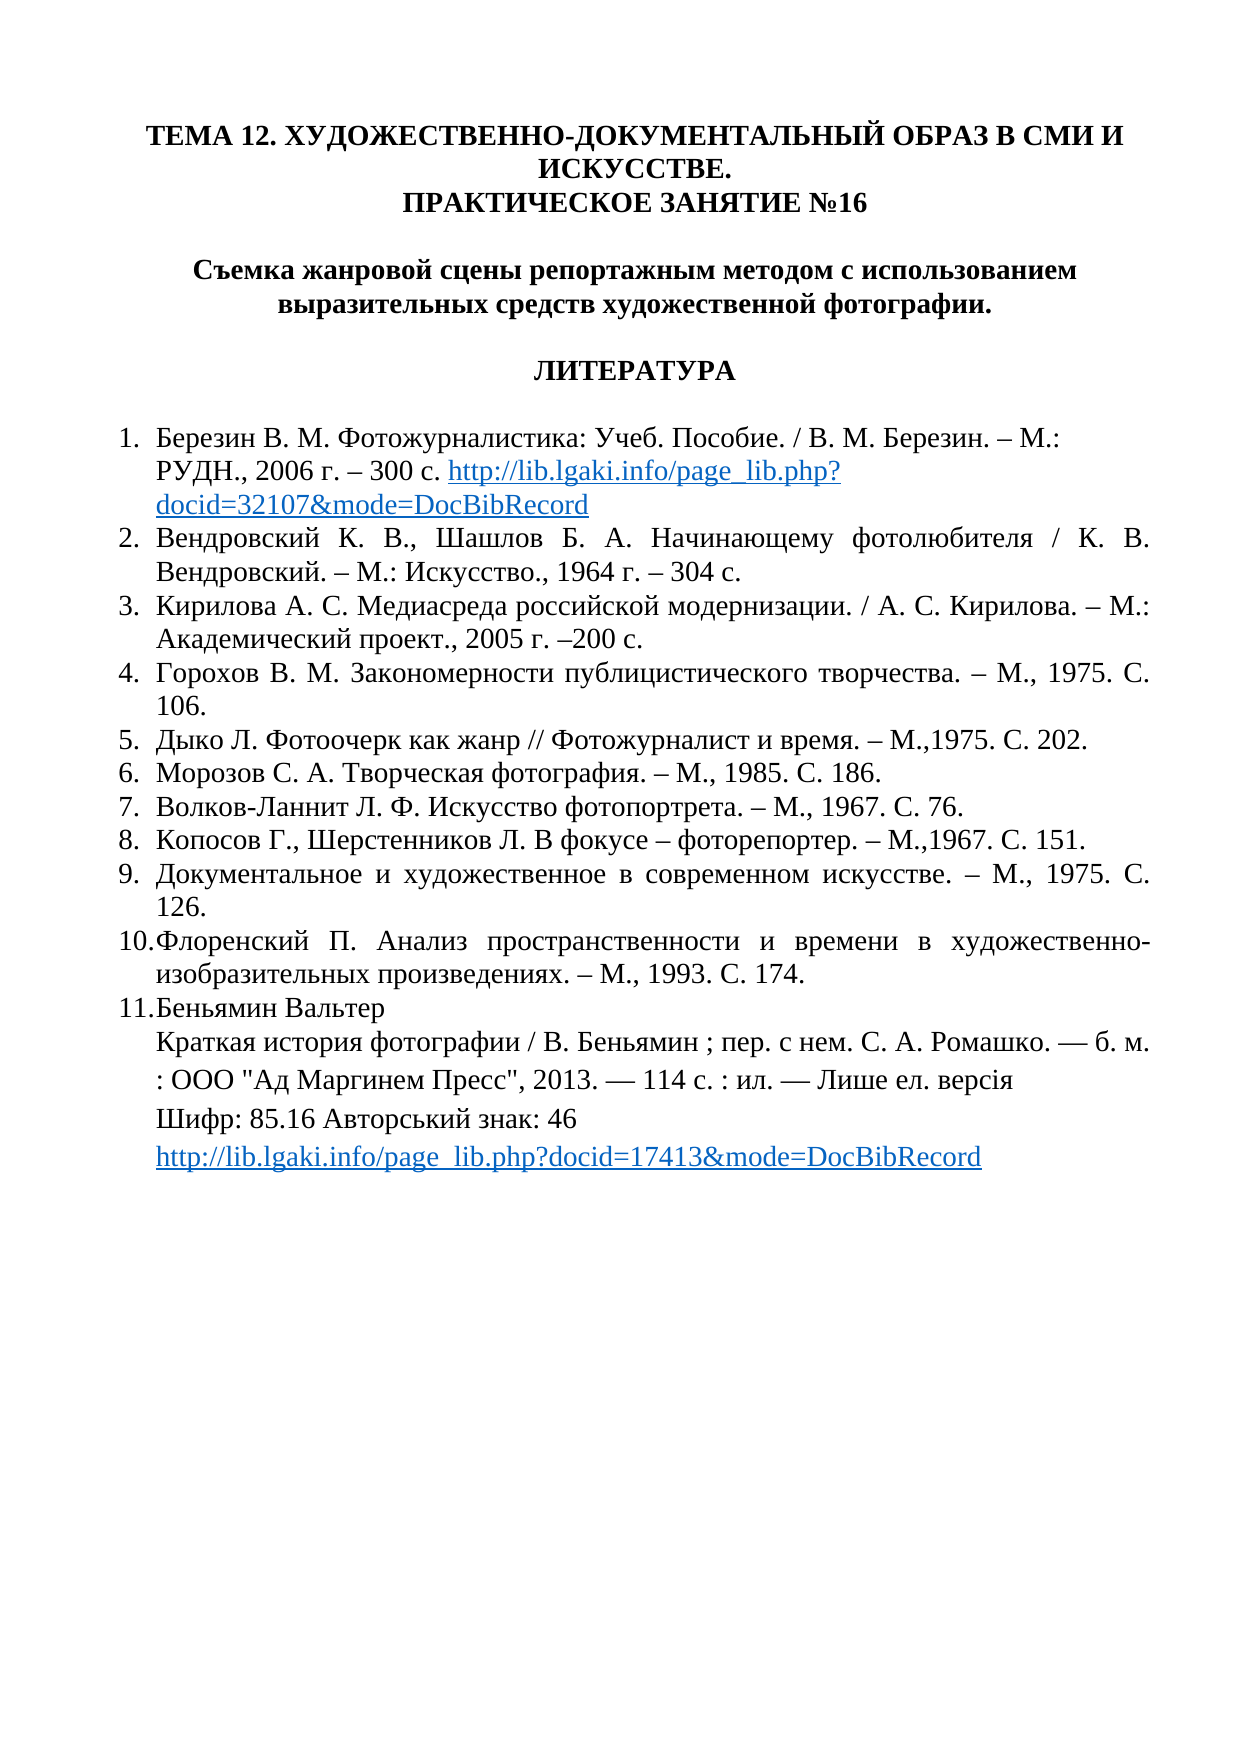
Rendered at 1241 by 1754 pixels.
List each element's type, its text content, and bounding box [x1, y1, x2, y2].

list Горохов В. М. Закономерности публицистического творчества. – М., 1975. С. 106. [118, 655, 1152, 722]
list Документальное и художественное в современном искусстве. – М., 1975. С. 126. [118, 856, 1152, 923]
list Шифр: 85.16 Авторський знак: 46 [156, 1101, 1152, 1134]
text ПРАКТИЧЕСКОЕ ЗАНЯТИЕ №16 [118, 185, 1152, 219]
list Березин В. М. Фотожурналистика: Учеб. Пособие. / В. М. Березин. – М.: РУДН., 2006 г. – 300 с. http://lib.lgaki.info/page_lib.php?docid=32107&mode=DocBibRecord [118, 420, 1152, 521]
list Краткая история фотографии / В. Беньямин ; пер. с нем. С. А. Ромашко. — б. м. : ООО "Ад Маргинем Пресс", 2013. — 114 с. : ил. — Лише ел. версія [156, 1024, 1152, 1096]
list Волков-Ланнит Л. Ф. Искусство фотопортрета. – М., 1967. С. 76. [118, 789, 1152, 822]
list Дыко Л. Фотоочерк как жанр // Фотожурналист и время. – М.,1975. С. 202. [118, 722, 1152, 755]
text ТЕМА 12. ХУДОЖЕСТВЕННО-ДОКУМЕНТАЛЬНЫЙ ОБРАЗ В СМИ И ИСКУССТВЕ. [118, 118, 1152, 185]
list Флоренский П. Анализ пространственности и времени в художественно-изобразительных произведениях. – М., 1993. С. 174. [118, 923, 1152, 990]
list Беньямин Вальтер [118, 990, 1152, 1024]
list Копосов Г., Шерстенников Л. В фокусе – фоторепортер. – М.,1967. С. 151. [118, 822, 1152, 856]
list http://lib.lgaki.info/page_lib.php?docid=17413&mode=DocBibRecord [156, 1139, 1152, 1173]
list Кирилова А. С. Медиасреда российской модернизации. / А. С. Кирилова. – М.: Академический проект., 2005 г. –200 с. [118, 588, 1152, 655]
text ЛИТЕРАТУРА [118, 353, 1152, 386]
list Вендровский К. В., Шашлов Б. А. Начинающему фотолюбителя / К. В. Вендровский. – М.: Искусство., 1964 г. – 304 с. [118, 521, 1152, 588]
text Съемка жанровой сцены репортажным методом с использованием выразительных средств художественной фотографии. [118, 252, 1152, 319]
list Морозов С. А. Творческая фотография. – М., 1985. С. 186. [118, 755, 1152, 789]
